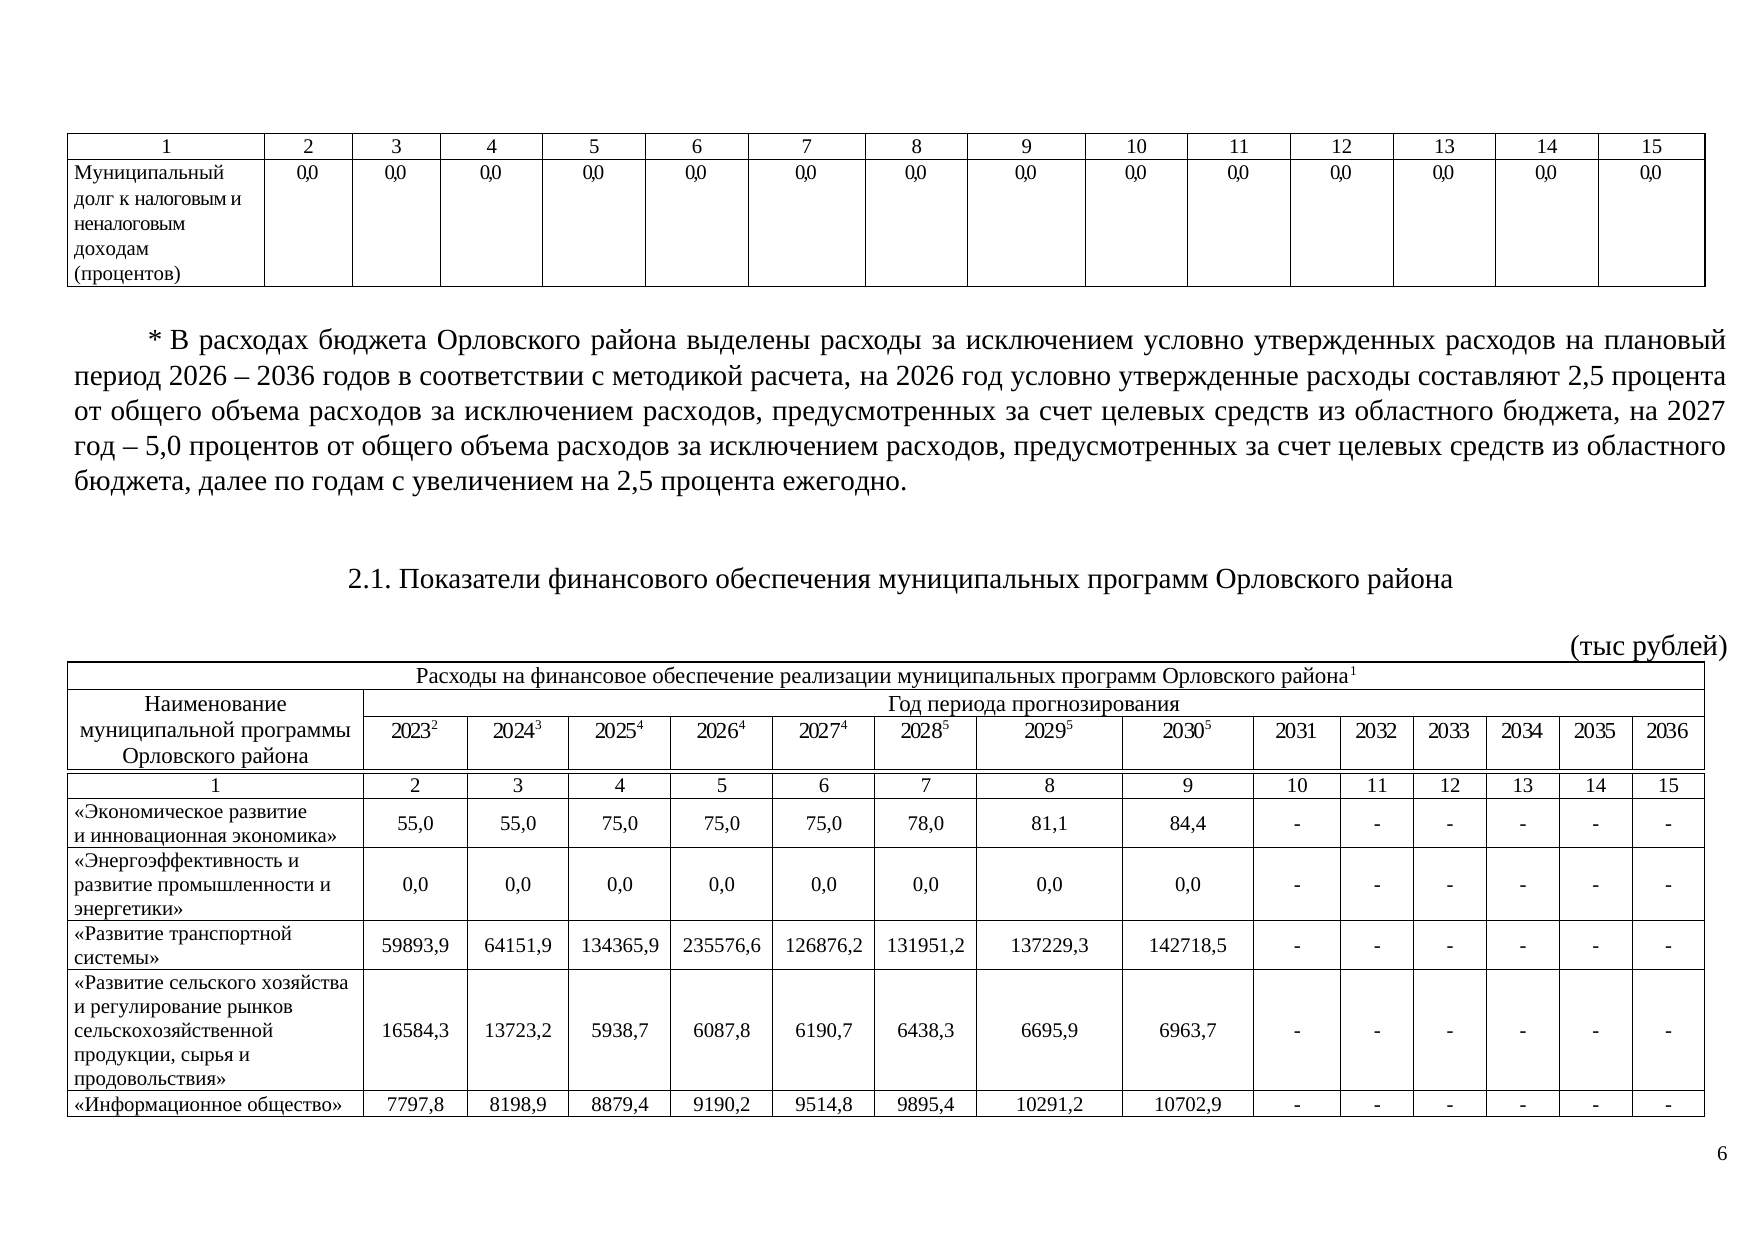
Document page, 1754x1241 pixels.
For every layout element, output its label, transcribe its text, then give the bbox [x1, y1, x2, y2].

table_cell 81,1 [977, 799, 1122, 847]
table_cell - [1487, 799, 1559, 847]
table_cell 0,0 [569, 848, 670, 920]
table_header 4 [441, 134, 542, 159]
table_header 2 [364, 774, 467, 797]
table_cell 0,0 [441, 160, 542, 286]
table_header 13 [1487, 774, 1559, 797]
table_header 10 [1086, 134, 1187, 159]
table_header 8 [977, 774, 1122, 797]
table_cell 9514,8 [773, 1091, 874, 1116]
table_header 4 [569, 774, 670, 797]
table_cell 64151,9 [468, 921, 568, 969]
table_cell - [1414, 799, 1486, 847]
table_cell «Развитие сельского хозяйства и регулирование рынков сельскохозяйственной продукции, сырья и продовольствия» [68, 970, 363, 1090]
table_cell 0,0 [749, 160, 865, 286]
table_cell 0,0 [364, 848, 467, 920]
table_cell 126876,2 [773, 921, 874, 969]
text (тыс рублей) [74, 628, 1727, 661]
table_cell - [1560, 970, 1632, 1090]
table_cell 75,0 [671, 799, 772, 847]
table_cell «Энергоэффективность и развитие промышленности и энергетики» [68, 848, 363, 920]
table_header Расходы на финансовое обеспечение реализации муниципальных программ Орловского района1 [68, 663, 1704, 689]
table_cell - [1254, 921, 1340, 969]
table_cell 0,0 [875, 848, 976, 920]
table_cell 0,0 [1394, 160, 1495, 286]
table_cell - [1560, 921, 1632, 969]
table_cell - [1633, 799, 1704, 847]
table_cell 0,0 [265, 160, 352, 286]
table_cell - [1341, 799, 1413, 847]
table_header 12 [1414, 774, 1486, 797]
table_cell - [1487, 1091, 1559, 1116]
table_header 3 [353, 134, 440, 159]
table_cell 20254 [569, 717, 670, 769]
table_cell - [1633, 970, 1704, 1090]
table_header 6 [646, 134, 748, 159]
table_cell 9190,2 [671, 1091, 772, 1116]
table_cell 131951,2 [875, 921, 976, 969]
table_cell 0,0 [1291, 160, 1393, 286]
table_cell 0,0 [1086, 160, 1187, 286]
table_cell 2031 [1254, 717, 1340, 769]
table_cell 0,0 [866, 160, 967, 286]
table_cell «Экономическое развитие и инновационная экономика» [68, 799, 363, 847]
table_cell 6695,9 [977, 970, 1122, 1090]
table_header 1 [68, 774, 363, 797]
table_header 2 [265, 134, 352, 159]
table_cell 10291,2 [977, 1091, 1122, 1116]
table_cell 0,0 [773, 848, 874, 920]
table_cell - [1560, 848, 1632, 920]
table_cell 20285 [875, 717, 976, 769]
table_cell 84,4 [1123, 799, 1253, 847]
table_cell 0,0 [1123, 848, 1253, 920]
table_cell 75,0 [773, 799, 874, 847]
table_cell 142718,5 [1123, 921, 1253, 969]
table_cell «Информационное общество» [68, 1091, 363, 1116]
table_cell Наименование муниципальной программы Орловского района [68, 690, 363, 769]
table_header 14 [1560, 774, 1632, 797]
table_cell «Развитие транспортной системы» [68, 921, 363, 969]
table_cell 13723,2 [468, 970, 568, 1090]
table_cell 20243 [468, 717, 568, 769]
table_cell 0,0 [671, 848, 772, 920]
table_cell 6190,7 [773, 970, 874, 1090]
table_cell 137229,3 [977, 921, 1122, 969]
table_cell 0,0 [1599, 160, 1704, 286]
table_header 9 [968, 134, 1085, 159]
table_cell - [1633, 921, 1704, 969]
table_cell - [1341, 848, 1413, 920]
table_cell 8198,9 [468, 1091, 568, 1116]
table_header 7 [875, 774, 976, 797]
table_header 11 [1341, 774, 1413, 797]
table_header 15 [1633, 774, 1704, 797]
table_cell - [1633, 848, 1704, 920]
table_cell 20232 [364, 717, 467, 769]
table_header 8 [866, 134, 967, 159]
table_cell - [1633, 1091, 1704, 1116]
table_cell 2034 [1487, 717, 1559, 769]
table_cell - [1414, 970, 1486, 1090]
table_cell - [1414, 921, 1486, 969]
table_cell - [1341, 970, 1413, 1090]
table_cell 5938,7 [569, 970, 670, 1090]
table_cell 55,0 [364, 799, 467, 847]
table_cell 20264 [671, 717, 772, 769]
table_cell - [1254, 848, 1340, 920]
table_header 15 [1599, 134, 1704, 159]
table_cell - [1414, 1091, 1486, 1116]
table_cell 6963,7 [1123, 970, 1253, 1090]
table_cell 75,0 [569, 799, 670, 847]
table_cell - [1560, 799, 1632, 847]
table_cell 9895,4 [875, 1091, 976, 1116]
table_cell 0,0 [353, 160, 440, 286]
table_cell - [1560, 1091, 1632, 1116]
table_cell - [1414, 848, 1486, 920]
table_cell 55,0 [468, 799, 568, 847]
table_header 7 [749, 134, 865, 159]
text * В расходах бюджета Орловского района выделены расходы за исключением условно утвержденных расходов на плановый период 2026 – 2036 годов в соответствии с методикой расчета, на 2026 год условно утвержденные расходы составляют 2,5 процента от общего объема расходов за исключением расходов, предусмотренных за счет целевых средств из областного бюджета, на 2027 год – 5,0 процентов от общего объема расходов за исключением расходов, предусмотренных за счет целевых средств из областного бюджета, далее по годам с увеличением на 2,5 процента ежегодно. [74, 322, 1727, 497]
table_cell Муниципальный долг к налоговым и неналоговым доходам (процентов) [68, 160, 264, 286]
table_cell 2036 [1633, 717, 1704, 769]
table_cell 20295 [977, 717, 1122, 769]
table_cell 6438,3 [875, 970, 976, 1090]
table_header 12 [1291, 134, 1393, 159]
table_cell - [1487, 921, 1559, 969]
table_cell 2033 [1414, 717, 1486, 769]
table_header 14 [1496, 134, 1598, 159]
table_cell 59893,9 [364, 921, 467, 969]
text 2.1. Показатели финансового обеспечения муниципальных программ Орловского района [74, 561, 1727, 594]
table_cell 0,0 [968, 160, 1085, 286]
table_header 3 [468, 774, 568, 797]
table_cell - [1341, 921, 1413, 969]
table_cell 6087,8 [671, 970, 772, 1090]
table_cell 0,0 [1188, 160, 1290, 286]
table_header 11 [1188, 134, 1290, 159]
table_header 6 [773, 774, 874, 797]
table_header 5 [671, 774, 772, 797]
table_cell - [1487, 848, 1559, 920]
table_cell 7797,8 [364, 1091, 467, 1116]
table_cell 2032 [1341, 717, 1413, 769]
table_cell 8879,4 [569, 1091, 670, 1116]
table_cell - [1254, 1091, 1340, 1116]
table_header 1 [68, 134, 264, 159]
table_cell 0,0 [646, 160, 748, 286]
table_cell - [1341, 1091, 1413, 1116]
table_header 10 [1254, 774, 1340, 797]
table_cell 0,0 [543, 160, 645, 286]
table_cell 134365,9 [569, 921, 670, 969]
table_cell 20305 [1123, 717, 1253, 769]
table_cell Год периода прогнозирования [364, 690, 1704, 716]
table_cell 2035 [1560, 717, 1632, 769]
table_cell 78,0 [875, 799, 976, 847]
table_cell 0,0 [1496, 160, 1598, 286]
table_header 9 [1123, 774, 1253, 797]
table_cell - [1254, 970, 1340, 1090]
table_cell 0,0 [977, 848, 1122, 920]
table_cell 235576,6 [671, 921, 772, 969]
table_cell - [1487, 970, 1559, 1090]
table_cell 20274 [773, 717, 874, 769]
table_cell 10702,9 [1123, 1091, 1253, 1116]
table_cell 0,0 [468, 848, 568, 920]
table_header 5 [543, 134, 645, 159]
table_cell - [1254, 799, 1340, 847]
table_cell 16584,3 [364, 970, 467, 1090]
table_header 13 [1394, 134, 1495, 159]
